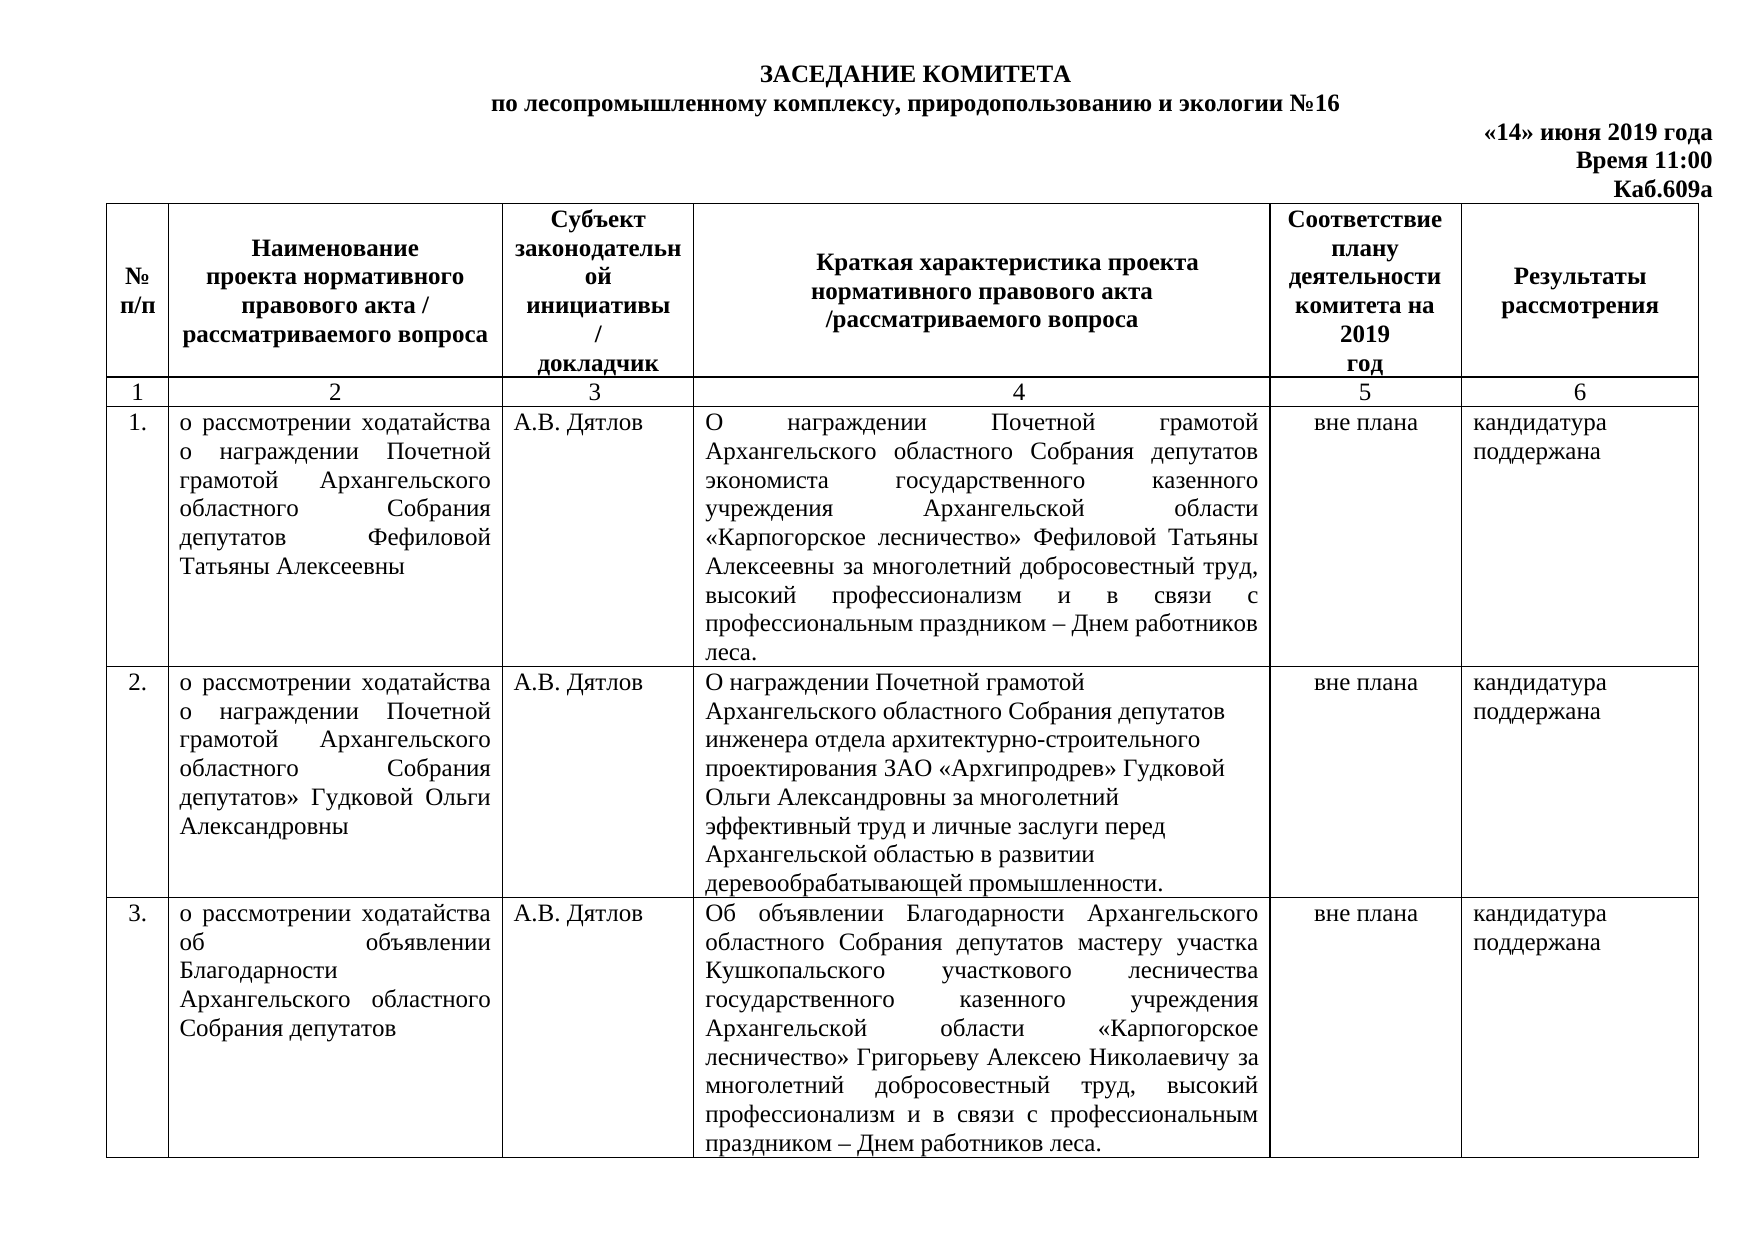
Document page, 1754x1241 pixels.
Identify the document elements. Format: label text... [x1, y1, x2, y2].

table_cell вне плана [1271, 407, 1461, 666]
table_header Краткая характеристика проекта нормативного правового акта /рассматриваемого вопроса [694, 204, 1269, 376]
table_header № п/п [107, 204, 168, 376]
table_cell 2 [169, 378, 502, 406]
table_header Наименование проекта нормативного правового акта / рассматриваемого вопроса [169, 204, 502, 376]
table_cell кандидатура поддержана [1462, 407, 1698, 666]
table_cell о рассмотрении ходатайства о награждении Почетной грамотой Архангельского областного Собрания депутатов Фефиловой Татьяны Алексеевны [169, 407, 502, 666]
table_cell 5 [1271, 378, 1461, 406]
table_cell 1 [107, 378, 168, 406]
table_cell кандидатура поддержана [1462, 667, 1698, 897]
table_cell 2. [107, 667, 168, 897]
table_cell 3. [107, 898, 168, 1157]
text «14» июня 2019 года [118, 117, 1712, 145]
text по лесопромышленному комплексу, природопользованию и экологии №16 [118, 88, 1712, 117]
table_cell о рассмотрении ходатайства об объявлении Благодарности Архангельского областного Собрания депутатов [169, 898, 502, 1157]
table_cell 3 [503, 378, 693, 406]
table_cell 4 [694, 378, 1269, 406]
text Каб.609а [118, 174, 1712, 203]
table_cell о рассмотрении ходатайства о награждении Почетной грамотой Архангельского областного Собрания депутатов» Гудковой Ольги Александровны [169, 667, 502, 897]
table_cell А.В. Дятлов [503, 667, 693, 897]
table_cell вне плана [1271, 898, 1461, 1157]
table_header Соответствие плану деятельности комитета на 2019 год [1271, 204, 1461, 376]
table_header Результаты рассмотрения [1462, 204, 1698, 376]
table_cell кандидатура поддержана [1462, 898, 1698, 1157]
table_cell О награждении Почетной грамотой Архангельского областного Собрания депутатов экономиста государственного казенного учреждения Архангельской области «Карпогорское лесничество» Фефиловой Татьяны Алексеевны за многолетний добросовестный труд, высокий профессионализм и в связи с профессиональным праздником – Днем работников леса. [694, 407, 1269, 666]
table_header Субъект законодательной инициативы / докладчик [503, 204, 693, 376]
table_cell А.В. Дятлов [503, 898, 693, 1157]
text ЗАСЕДАНИЕ КОМИТЕТА [118, 59, 1712, 88]
table_cell вне плана [1271, 667, 1461, 897]
text Время 11:00 [118, 145, 1712, 174]
table_cell 6 [1462, 378, 1698, 406]
table_cell 1. [107, 407, 168, 666]
table_cell Об объявлении Благодарности Архангельского областного Собрания депутатов мастеру участка Кушкопальского участкового лесничества государственного казенного учреждения Архангельской области «Карпогорское лесничество» Григорьеву Алексею Николаевичу за многолетний добросовестный труд, высокий профессионализм и в связи с профессиональным праздником – Днем работников леса. [694, 898, 1269, 1157]
table_cell О награждении Почетной грамотой Архангельского областного Собрания депутатов инженера отдела архитектурно-строительного проектирования ЗАО «Архгипродрев» Гудковой Ольги Александровны за многолетний эффективный труд и личные заслуги перед Архангельской областью в развитии деревообрабатывающей промышленности. [694, 667, 1269, 897]
table_cell А.В. Дятлов [503, 407, 693, 666]
